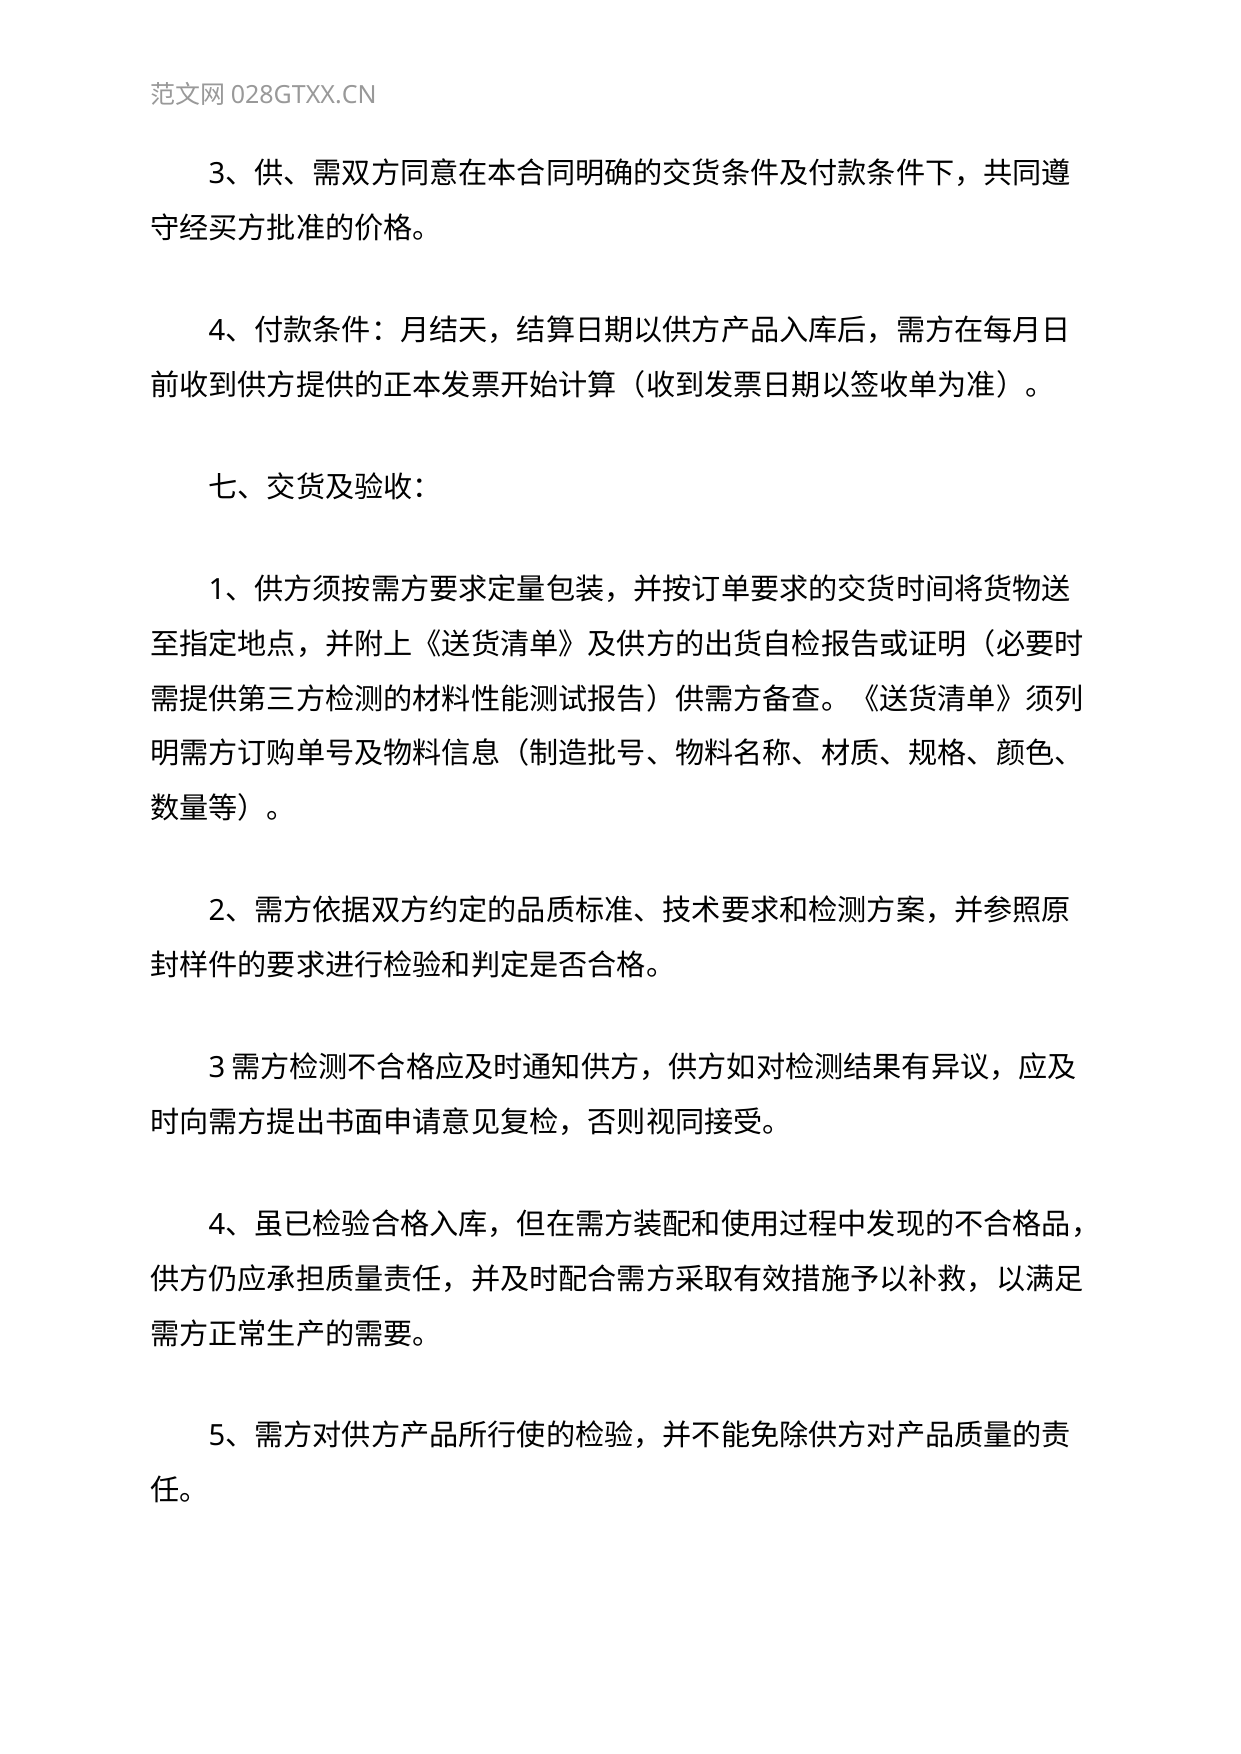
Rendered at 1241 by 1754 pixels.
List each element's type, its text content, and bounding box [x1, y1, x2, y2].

text 5、需方对供方产品所行使的检验，并不能免除供方对产品质量的责任。 [150, 1412, 1090, 1509]
text 4、虽已检验合格入库，但在需方装配和使用过程中发现的不合格品，供方仍应承担质量责任，并及时配合需方采取有效措施予以补救，以满足需方正常生产的需要。 [150, 1200, 1090, 1352]
text 2、需方依据双方约定的品质标准、技术要求和检测方案，并参照原封样件的要求进行检验和判定是否合格。 [150, 887, 1090, 984]
text 3需方检测不合格应及时通知供方，供方如对检测结果有异议，应及时向需方提出书面申请意见复检，否则视同接受。 [150, 1043, 1090, 1141]
text 4、付款条件：月结天，结算日期以供方产品入库后，需方在每月日前收到供方提供的正本发票开始计算（收到发票日期以签收单为准）。 [150, 307, 1090, 404]
text 1、供方须按需方要求定量包装，并按订单要求的交货时间将货物送至指定地点，并附上《送货清单》及供方的出货自检报告或证明（必要时需提供第三方检测的材料性能测试报告）供需方备查。《送货清单》须列明需方订购单号及物料信息（制造批号、物料名称、材质、规格、颜色、数量等）。 [150, 565, 1090, 827]
text 3、供、需双方同意在本合同明确的交货条件及付款条件下，共同遵守经买方批准的价格。 [150, 150, 1090, 247]
text 七、交货及验收： [150, 463, 1090, 506]
